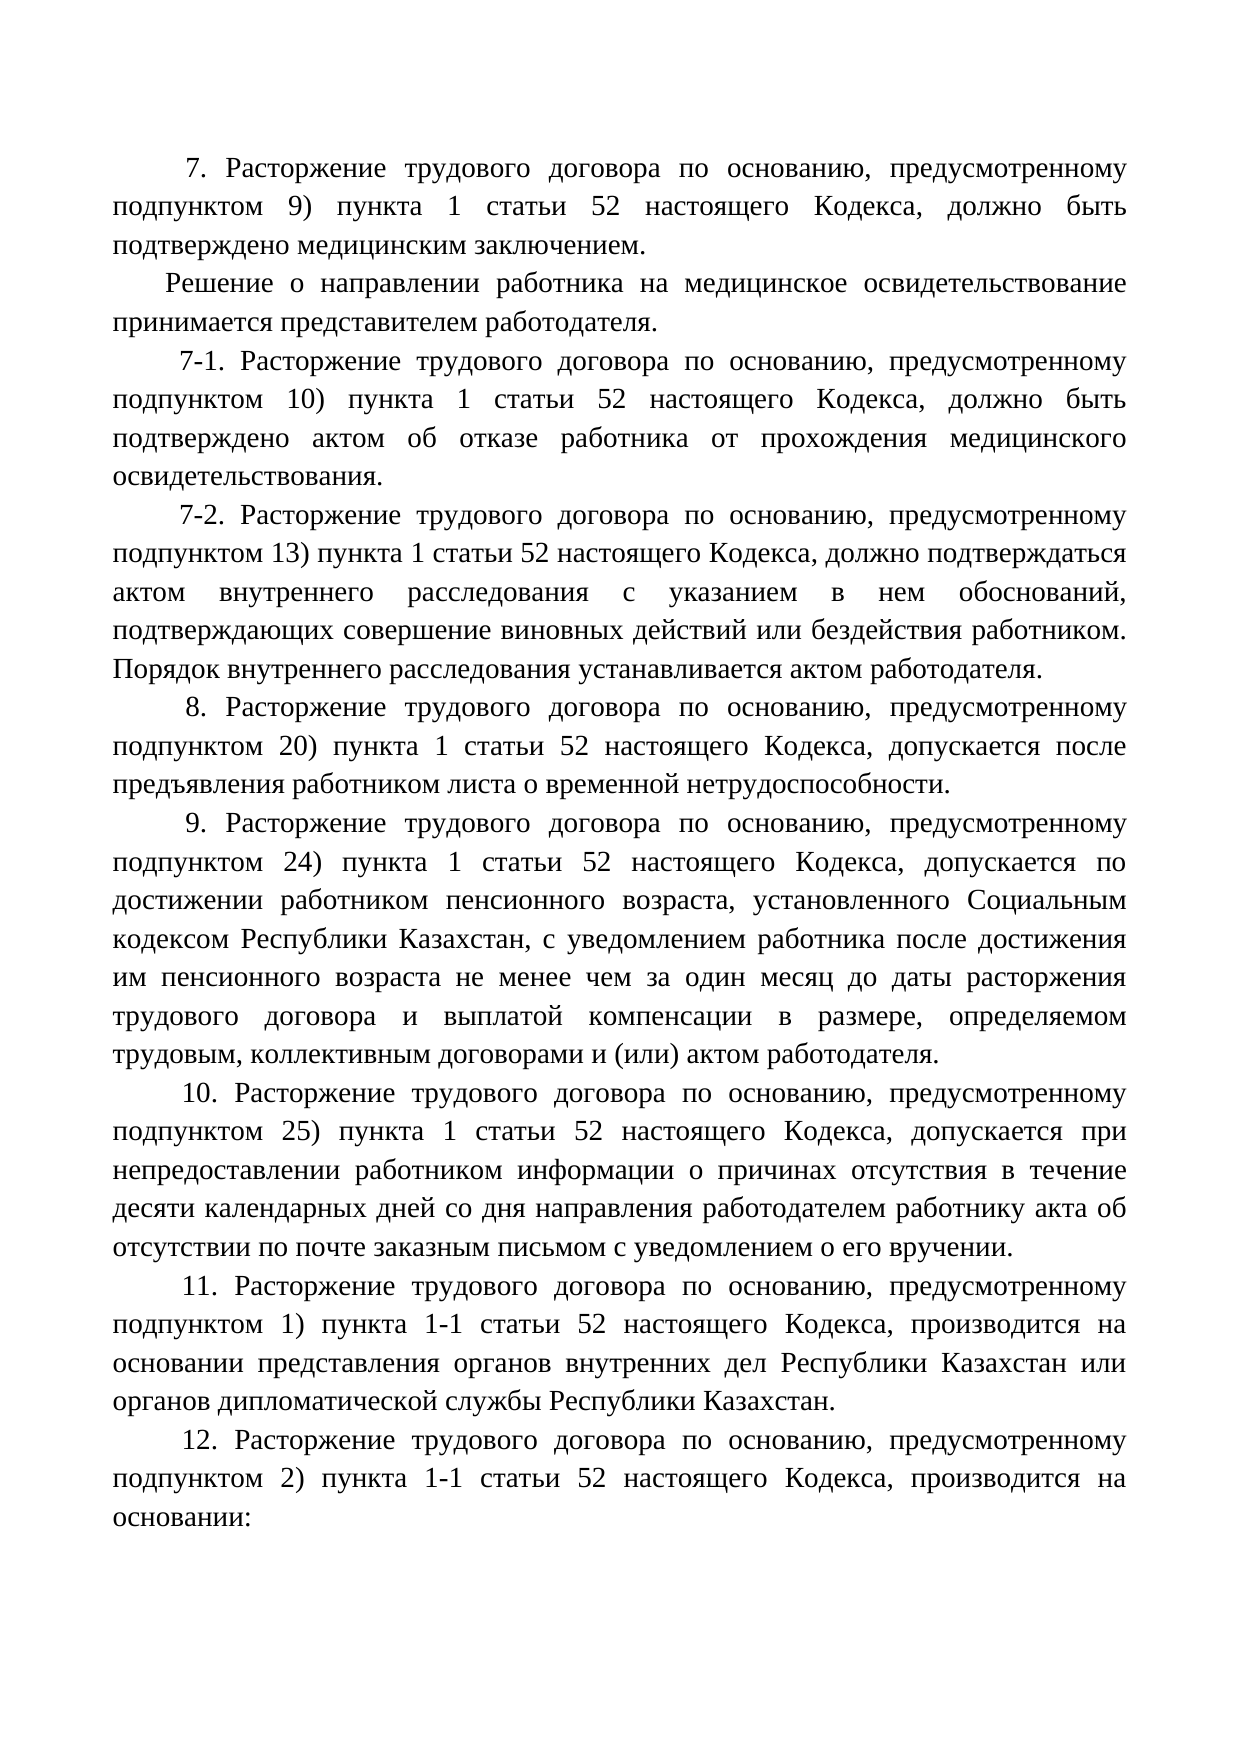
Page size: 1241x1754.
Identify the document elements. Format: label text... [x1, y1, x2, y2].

text 8. Расторжение трудового договора по основанию, предусмотренному подпунктом 20) пункта 1 статьи 52 настоящего Кодекса, допускается после предъявления работником листа о временной нетрудоспособности. [112, 689, 1128, 800]
text 10. Расторжение трудового договора по основанию, предусмотренному подпунктом 25) пункта 1 статьи 52 настоящего Кодекса, допускается при непредоставлении работником информации о причинах отсутствия в течение десяти календарных дней со дня направления работодателем работнику акта об отсутствии по почте заказным письмом с уведомлением о его вручении. [112, 1075, 1128, 1263]
text Решение о направлении работника на медицинское освидетельствование принимается представителем работодателя. [112, 266, 1128, 338]
text 7-1. Расторжение трудового договора по основанию, предусмотренному подпунктом 10) пункта 1 статьи 52 настоящего Кодекса, должно быть подтверждено актом об отказе работника от прохождения медицинского освидетельствования. [112, 343, 1128, 492]
text 9. Расторжение трудового договора по основанию, предусмотренному подпунктом 24) пункта 1 статьи 52 настоящего Кодекса, допускается по достижении работником пенсионного возраста, установленного Социальным кодексом Республики Казахстан, с уведомлением работника после достижения им пенсионного возраста не менее чем за один месяц до даты расторжения трудового договора и выплатой компенсации в размере, определяемом трудовым, коллективным договорами и (или) актом работодателя. [112, 805, 1128, 1070]
text 7. Расторжение трудового договора по основанию, предусмотренному подпунктом 9) пункта 1 статьи 52 настоящего Кодекса, должно быть подтверждено медицинским заключением. [112, 150, 1128, 261]
text 12. Расторжение трудового договора по основанию, предусмотренному подпунктом 2) пункта 1-1 статьи 52 настоящего Кодекса, производится на основании: [112, 1422, 1128, 1532]
text 11. Расторжение трудового договора по основанию, предусмотренному подпунктом 1) пункта 1-1 статьи 52 настоящего Кодекса, производится на основании представления органов внутренних дел Республики Казахстан или органов дипломатической службы Республики Казахстан. [112, 1268, 1128, 1417]
